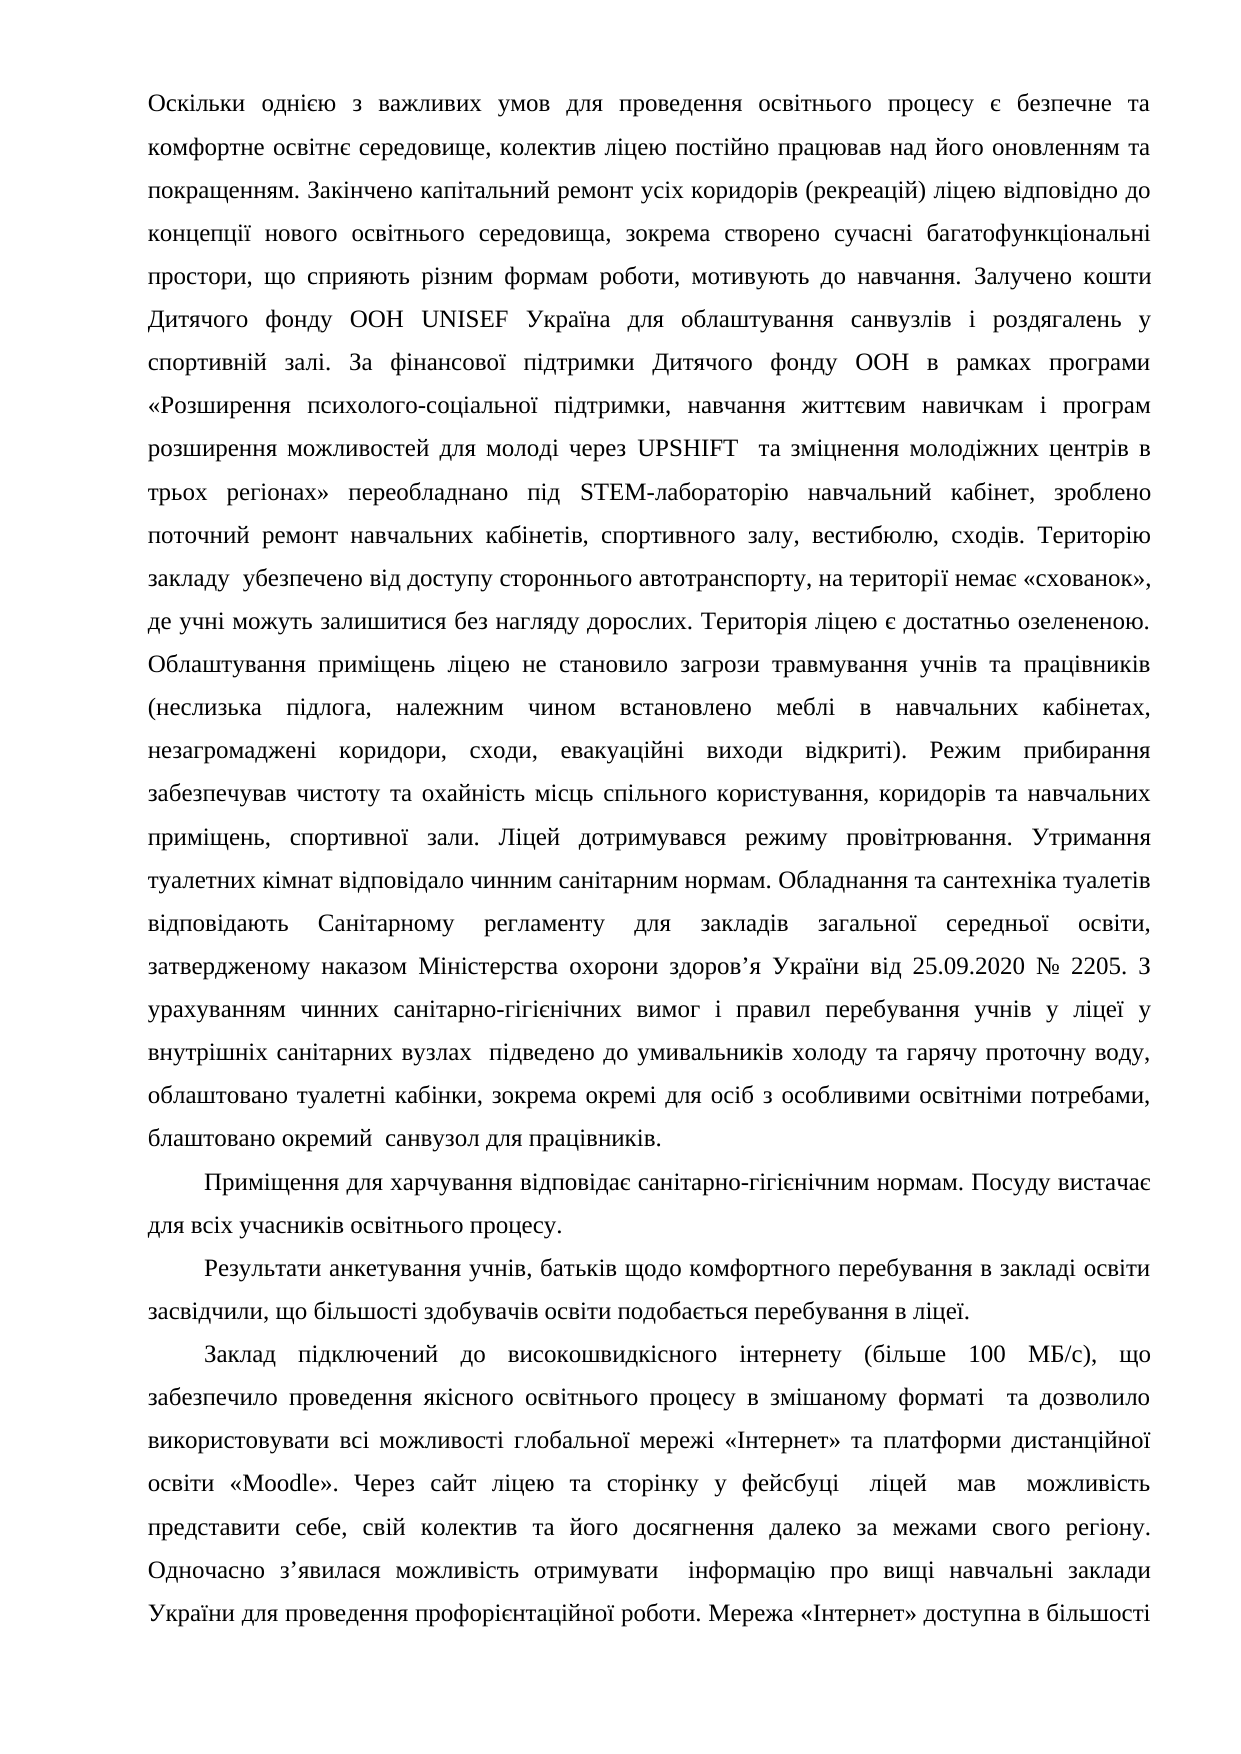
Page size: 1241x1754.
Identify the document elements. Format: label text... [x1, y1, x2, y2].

text Оскільки однією з важливих умов для проведення освітнього процесу є безпечне та комфортне освітнє середовище, колектив ліцею постійно працював над його оновленням та покращенням. Закінчено капітальний ремонт усіх коридорів (рекреацій) ліцею відповідно до концепції нового освітнього середовища, зокрема створено сучасні багатофункціональні простори, що сприяють різним формам роботи, мотивують до навчання. Залучено кошти Дитячого фонду ООН UNISEF Україна для облаштування санвузлів і роздягалень у спортивній залі. За фінансової підтримки Дитячого фонду ООН в рамках програми «Розширення психолого-соціальної підтримки, навчання життєвим навичкам і програм розширення можливостей для молоді через UPSHIFT та зміцнення молодіжних центрів в трьох регіонах» переобладнано під STEM-лабораторію навчальний кабінет, зроблено поточний ремонт навчальних кабінетів, спортивного залу, вестибюлю, сходів. Територію закладу убезпечено від доступу стороннього автотранспорту, на території немає «схованок», де учні можуть залишитися без нагляду дорослих. Територія ліцею є достатньо озелененою. Облаштування приміщень ліцею не становило загрози травмування учнів та працівників (неслизька підлога, належним чином встановлено меблі в навчальних кабінетах, незагромаджені коридори, сходи, евакуаційні виходи відкриті). Режим прибирання забезпечував чистоту та охайність місць спільного користування, коридорів та навчальних приміщень, спортивної зали. Ліцей дотримувався режиму провітрювання. Утримання туалетних кімнат відповідало чинним санітарним нормам. Обладнання та сантехніка туалетів відповідають Санітарному регламенту для закладів загальної середньої освіти, затвердженому наказом Міністерства охорони здоров’я України від 25.09.2020 № 2205. З урахуванням чинних санітарно-гігієнічних вимог і правил перебування учнів у ліцеї у внутрішніх санітарних вузлах підведено до умивальників холоду та гарячу проточну воду, облаштовано туалетні кабінки, зокрема окремі для осіб з особливими освітніми потребами, блаштовано окремий санвузол для працівників. [148, 88, 1152, 1152]
text Результати анкетування учнів, батьків щодо комфортного перебування в закладі освіти засвідчили, що більшості здобувачів освіти подобається перебування в ліцеї. [148, 1253, 1152, 1325]
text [148, 1339, 1152, 1627]
text Приміщення для харчування відповідає санітарно-гігієнічним нормам. Посуду вистачає для всіх учасників освітнього процесу. [148, 1167, 1152, 1238]
